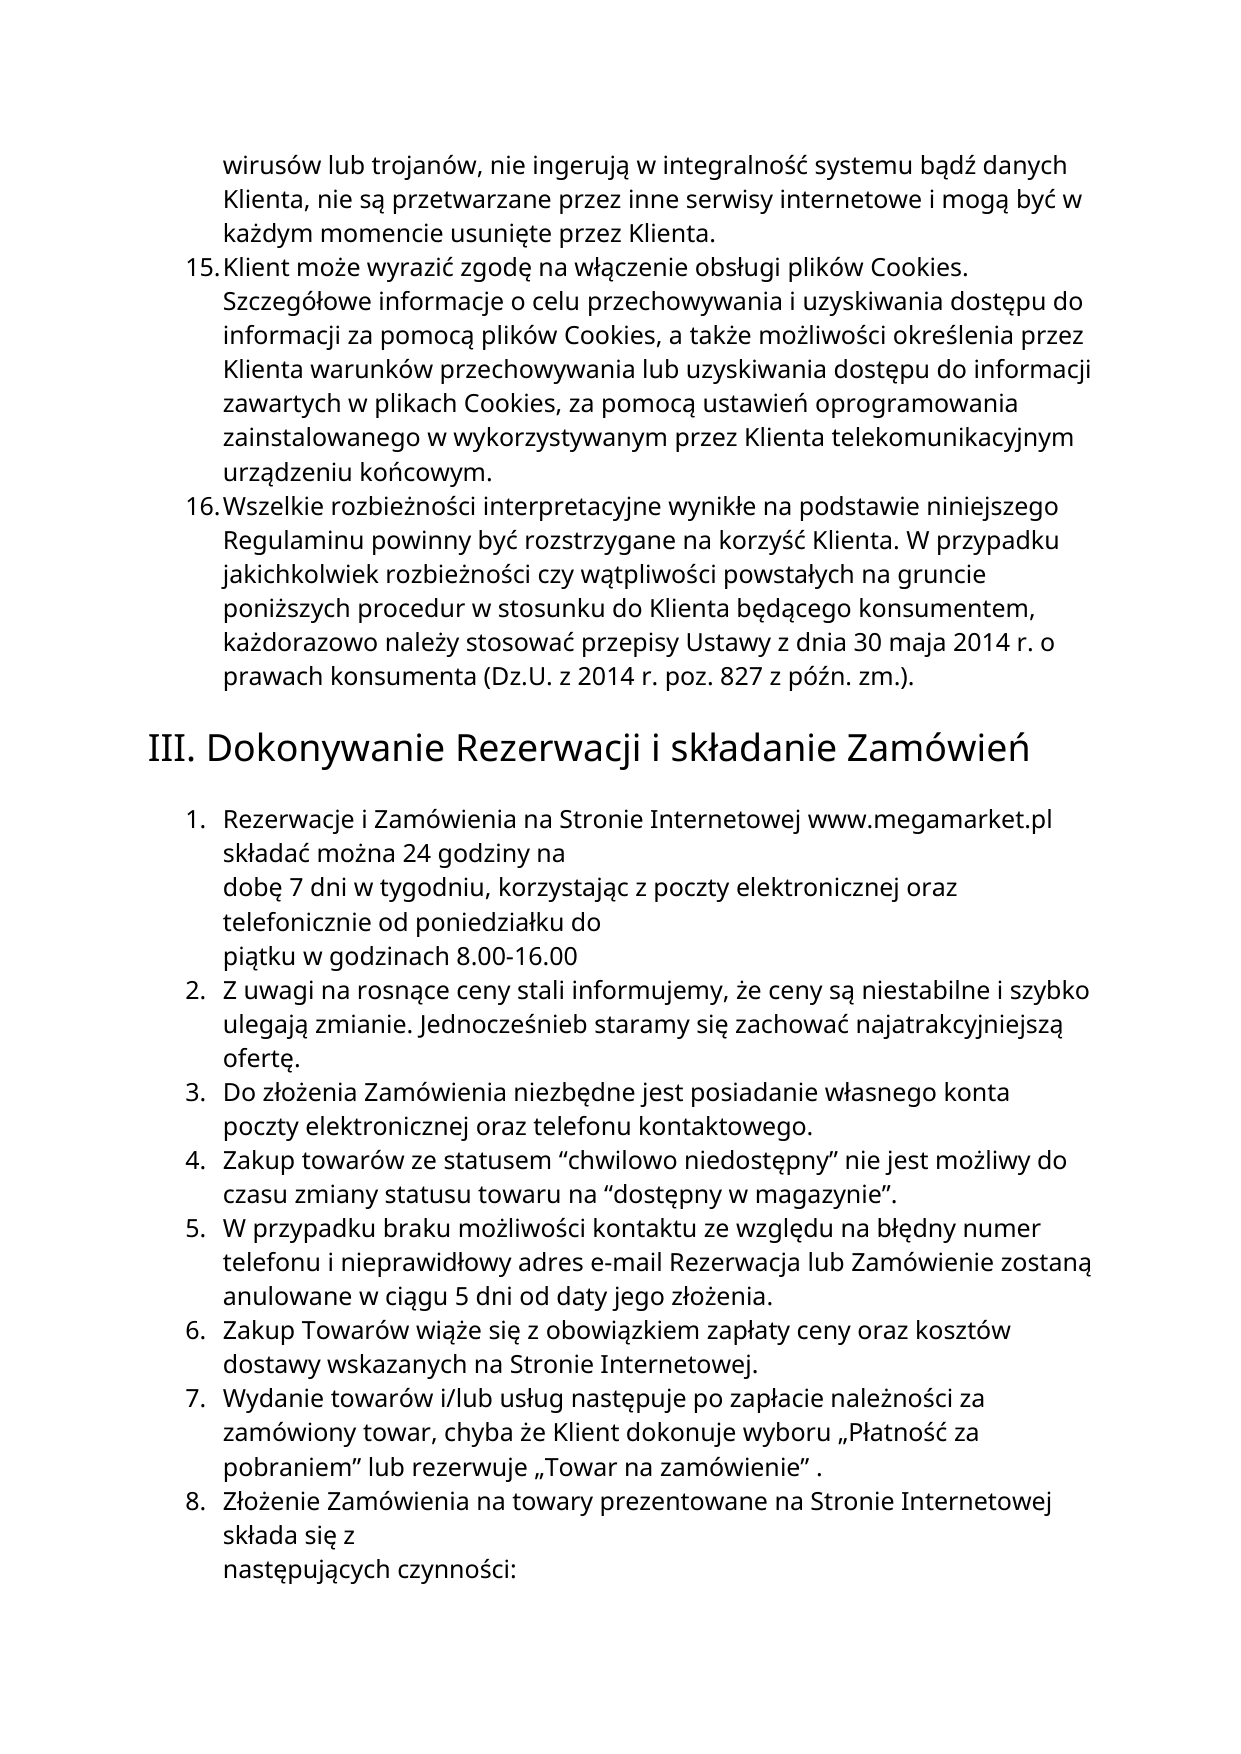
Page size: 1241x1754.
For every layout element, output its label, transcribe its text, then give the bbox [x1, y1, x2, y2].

text III. Dokonywanie Rezerwacji i składanie Zamówień [148, 722, 1093, 773]
list Klient może wyrazić zgodę na włączenie obsługi plików Cookies. Szczegółowe informacje o celu przechowywania i uzyskiwania dostępu do informacji za pomocą plików Cookies, a także możliwości określenia przez Klienta warunków przechowywania lub uzyskiwania dostępu do informacji zawartych w plikach Cookies, za pomocą ustawień oprogramowania zainstalowanego w wykorzystywanym przez Klienta telekomunikacyjnym urządzeniu końcowym. [185, 250, 1093, 488]
list Rezerwacje i Zamówienia na Stronie Internetowej www.megamarket.pl składać można 24 godziny na dobę 7 dni w tygodniu, korzystając z poczty elektronicznej oraz telefonicznie od poniedziałku do piątku w godzinach 8.00-16.00 [185, 802, 1093, 972]
list W przypadku braku możliwości kontaktu ze względu na błędny numer telefonu i nieprawidłowy adres e-mail Rezerwacja lub Zamówienie zostaną anulowane w ciągu 5 dni od daty jego złożenia. [185, 1211, 1093, 1313]
list Z uwagi na rosnące ceny stali informujemy, że ceny są niestabilne i szybko ulegają zmianie. Jednocześnieb staramy się zachować najatrakcyjniejszą ofertę. [185, 972, 1093, 1074]
list Wszelkie rozbieżności interpretacyjne wynikłe na podstawie niniejszego Regulaminu powinny być rozstrzygane na korzyść Klienta. W przypadku jakichkolwiek rozbieżności czy wątpliwości powstałych na gruncie poniższych procedur w stosunku do Klienta będącego konsumentem, każdorazowo należy stosować przepisy Ustawy z dnia 30 maja 2014 r. o prawach konsumenta (Dz.U. z 2014 r. poz. 827 z późn. zm.). [185, 488, 1093, 693]
list Zakup towarów ze statusem “chwilowo niedostępny” nie jest możliwy do czasu zmiany statusu towaru na “dostępny w magazynie”. [185, 1143, 1093, 1211]
list Do złożenia Zamówienia niezbędne jest posiadanie własnego konta poczty elektronicznej oraz telefonu kontaktowego. [185, 1074, 1093, 1143]
list Zakup Towarów wiąże się z obowiązkiem zapłaty ceny oraz kosztów dostawy wskazanych na Stronie Internetowej. [185, 1313, 1093, 1381]
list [185, 148, 1093, 250]
list Wydanie towarów i/lub usług następuje po zapłacie należności za zamówiony towar, chyba że Klient dokonuje wyboru „Płatność za pobraniem” lub rezerwuje „Towar na zamówienie” . [185, 1381, 1093, 1483]
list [185, 1483, 1093, 1585]
